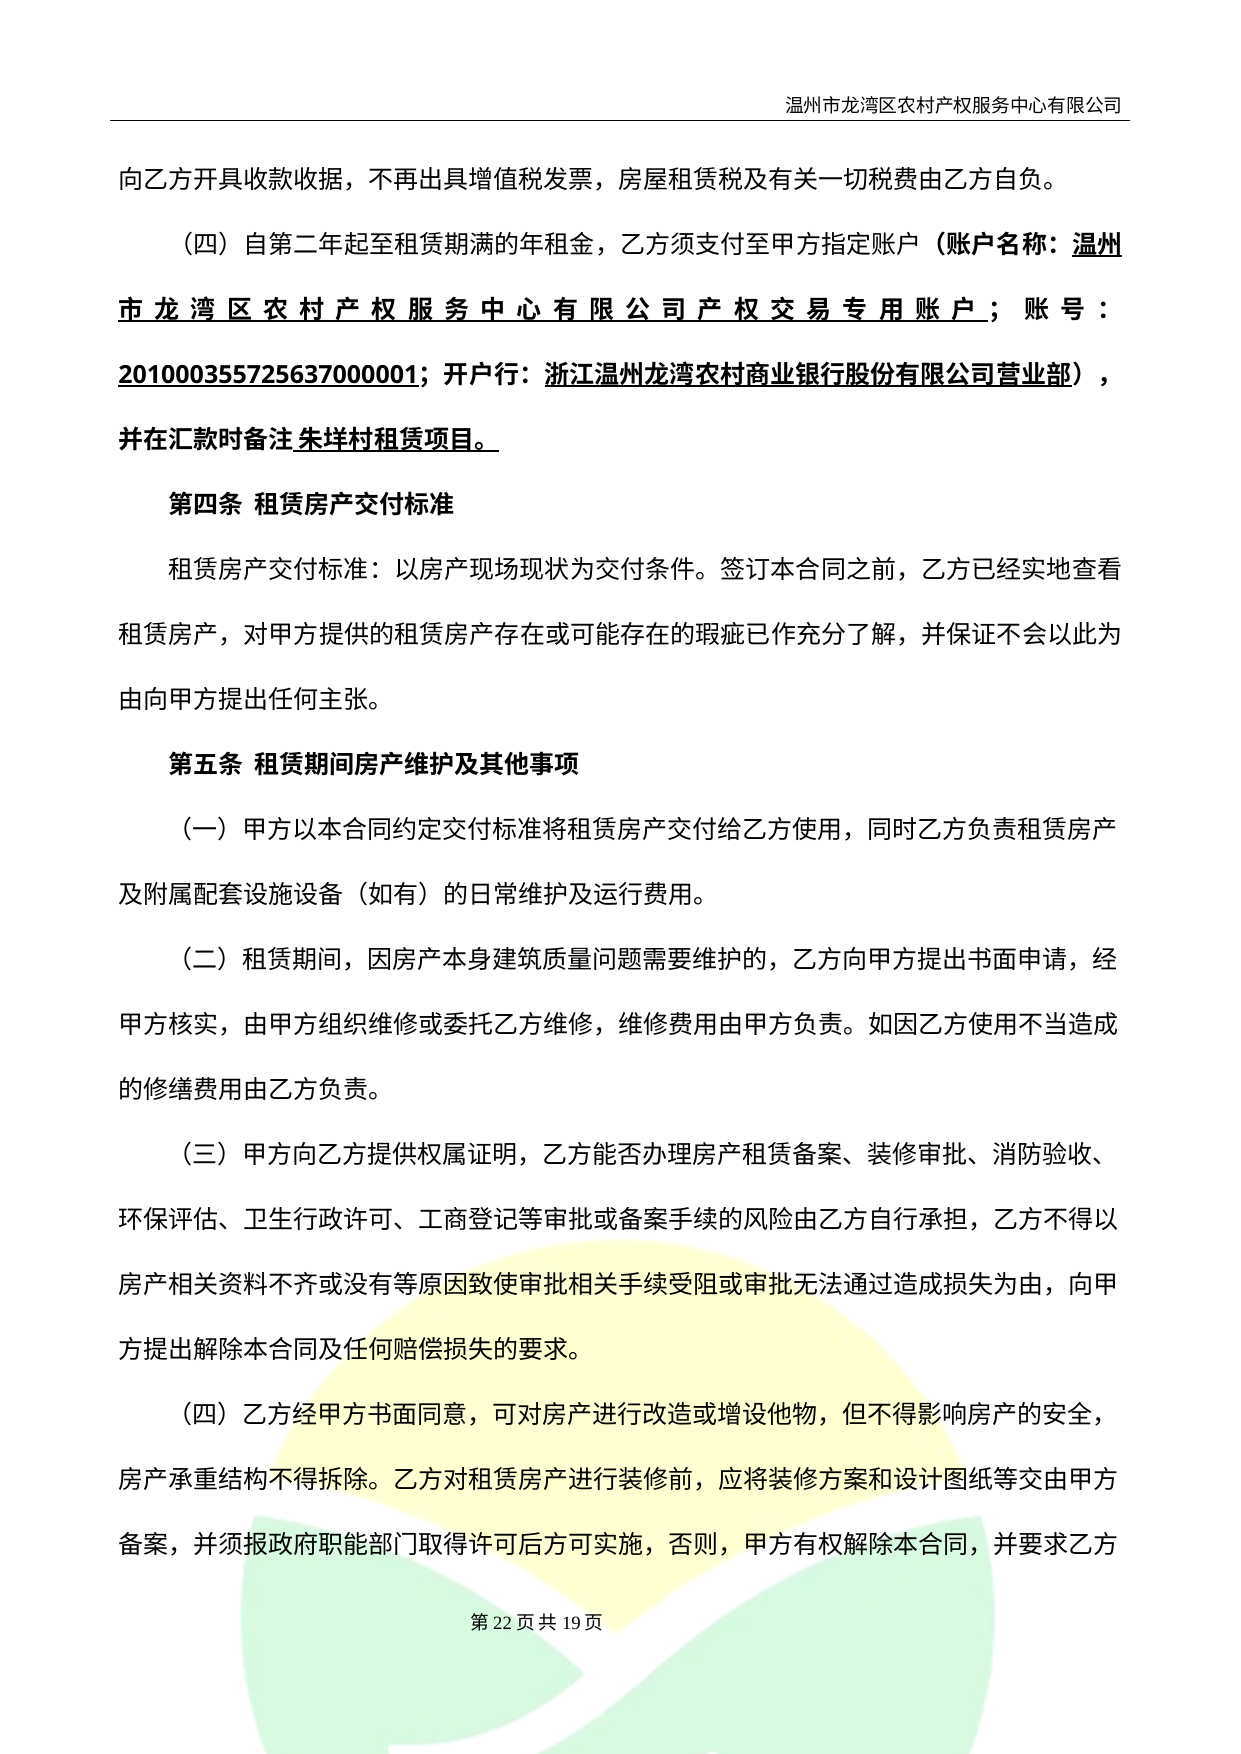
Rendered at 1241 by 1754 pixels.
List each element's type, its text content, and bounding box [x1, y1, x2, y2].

text （二）租赁期间，因房产本身建筑质量问题需要维护的，乙方向甲方提出书面申请，经甲方核实，由甲方组织维修或委托乙方维修，维修费用由甲方负责。如因乙方使用不当造成的修缮费用由乙方负责。 [118, 925, 1122, 1120]
text 第五条 租赁期间房产维护及其他事项 [118, 730, 1122, 795]
picture [192, 1575, 1058, 1754]
text 租赁房产交付标准：以房产现场现状为交付条件。签订本合同之前，乙方已经实地查看租赁房产，对甲方提供的租赁房产存在或可能存在的瑕疵已作充分了解，并保证不会以此为由向甲方提出任何主张。 [118, 535, 1122, 730]
text （三）甲方向乙方提供权属证明，乙方能否办理房产租赁备案、装修审批、消防验收、环保评估、卫生行政许可、工商登记等审批或备案手续的风险由乙方自行承担，乙方不得以房产相关资料不齐或没有等原因致使审批相关手续受阻或审批无法通过造成损失为由，向甲方提出解除本合同及任何赔偿损失的要求。 [118, 1120, 1122, 1380]
text （四）自第二年起至租赁期满的年租金，乙方须支付至甲方指定账户（账户名称：温州市龙湾区农村产权服务中心有限公司产权交易专用账户；账号：201000355725637000001；开户行：浙江温州龙湾农村商业银行股份有限公司营业部），并在汇款时备注 朱垟村租赁项目。 [118, 210, 1122, 470]
text （四）乙方经甲方书面同意，可对房产进行改造或增设他物，但不得影响房产的安全，房产承重结构不得拆除。乙方对租赁房产进行装修前，应将装修方案和设计图纸等交由甲方备案，并须报政府职能部门取得许可后方可实施，否则，甲方有权解除本合同，并要求乙方赔偿损失。 [118, 1380, 1122, 1575]
text 第四条 租赁房产交付标准 [118, 470, 1122, 535]
text （一）甲方以本合同约定交付标准将租赁房产交付给乙方使用，同时乙方负责租赁房产及附属配套设施设备（如有）的日常维护及运行费用。 [118, 795, 1122, 925]
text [118, 145, 1122, 210]
